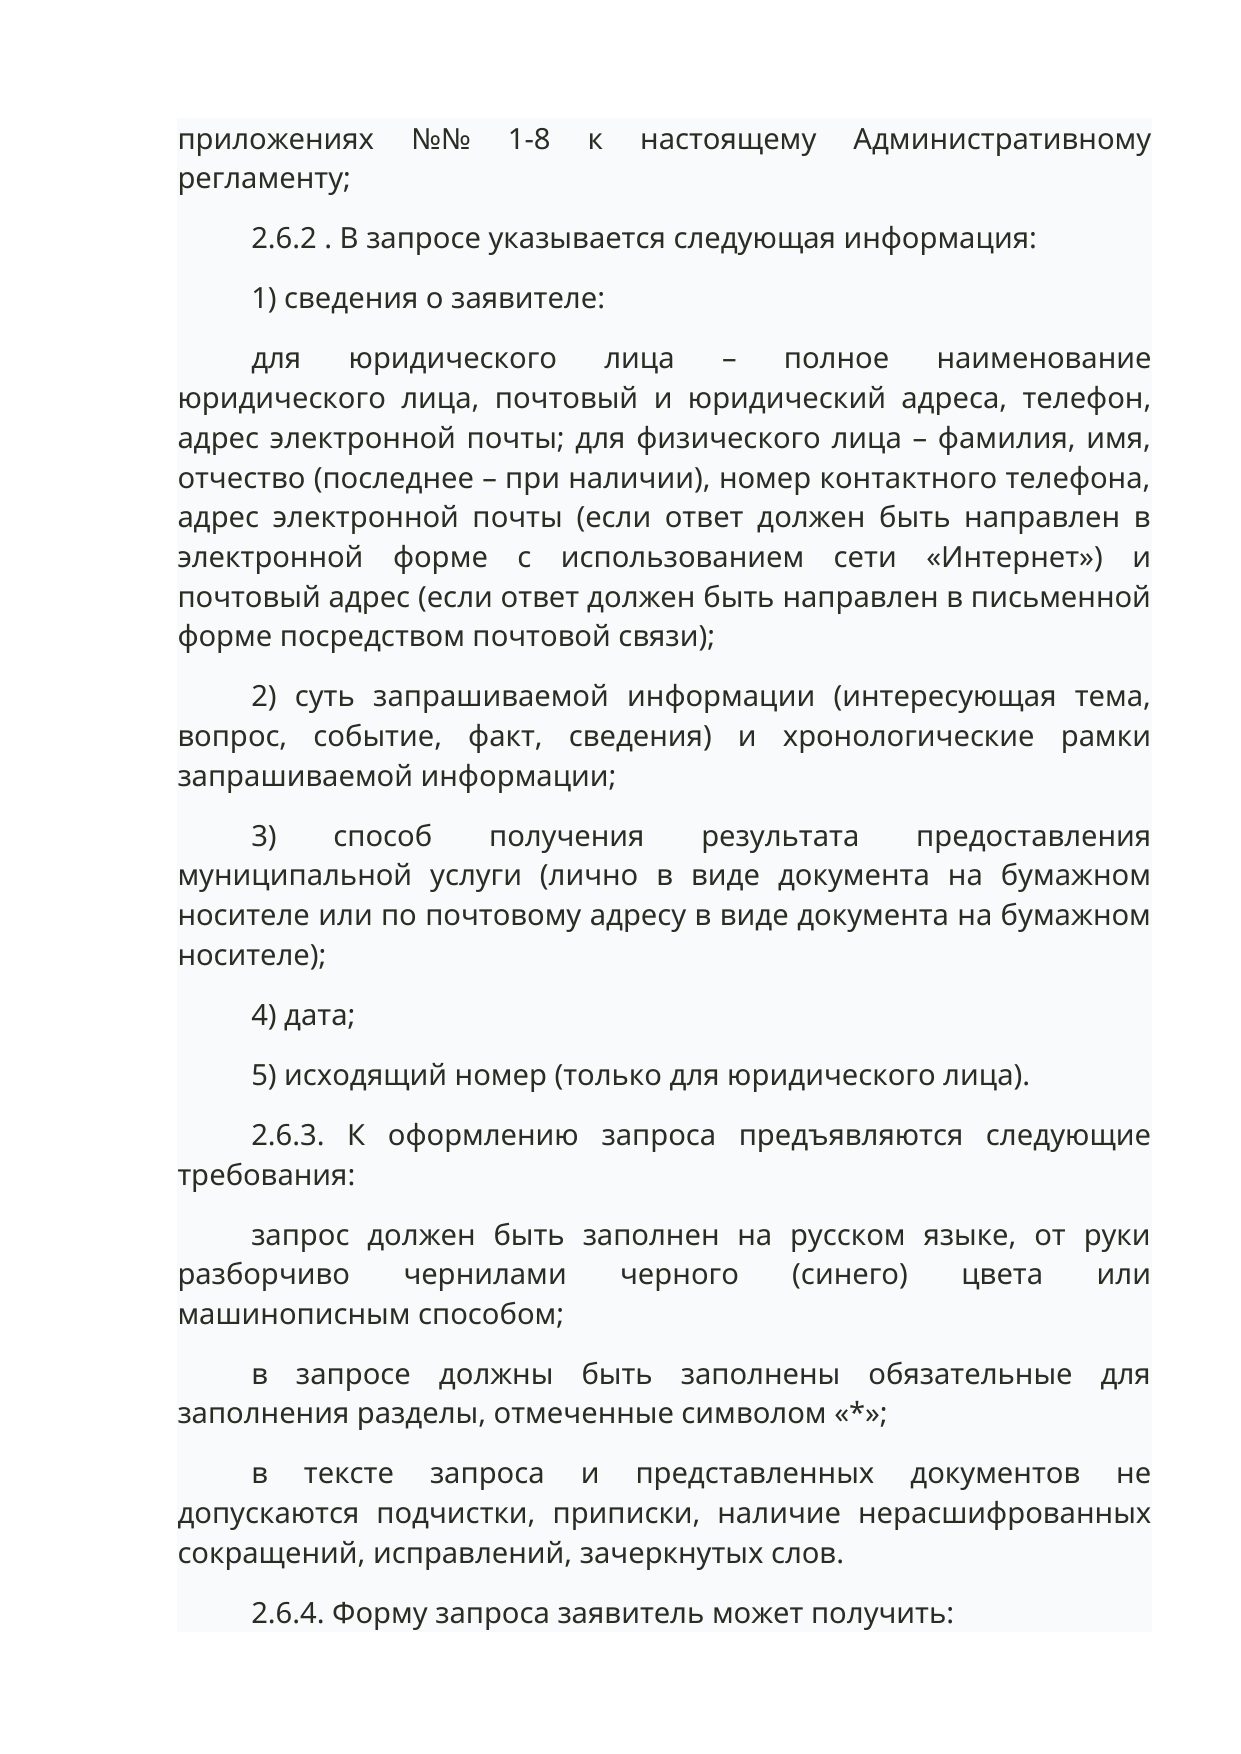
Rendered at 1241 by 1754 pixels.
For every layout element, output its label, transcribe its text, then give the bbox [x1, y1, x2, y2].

text 5) исходящий номер (только для юридического лица). [177, 1054, 1152, 1094]
text для юридического лица – полное наименование юридического лица, почтовый и юридический адреса, телефон, адрес электронной почты; для физического лица – фамилия, имя, отчество (последнее – при наличии), номер контактного телефона, адрес электронной почты (если ответ должен быть направлен в электронной форме с использованием сети «Интернет») и почтовый адрес (если ответ должен быть направлен в письменной форме посредством почтовой связи); [177, 338, 1152, 655]
text в тексте запроса и представленных документов не допускаются подчистки, приписки, наличие нерасшифрованных сокращений, исправлений, зачеркнутых слов. [177, 1453, 1152, 1572]
text в запросе должны быть заполнены обязательные для заполнения разделы, отмеченные символом «*»; [177, 1353, 1152, 1432]
text 2) суть запрашиваемой информации (интересующая тема, вопрос, событие, факт, сведения) и хронологические рамки запрашиваемой информации; [177, 676, 1152, 795]
text 1) сведения о заявителе: [177, 278, 1152, 317]
text 2.6.4. Форму запроса заявитель может получить: [177, 1592, 1152, 1632]
text 3) способ получения результата предоставления муниципальной услуги (лично в виде документа на бумажном носителе или по почтовому адресу в виде документа на бумажном носителе); [177, 815, 1152, 974]
text 2.6.2 . В запросе указывается следующая информация: [177, 218, 1152, 257]
text 2.6.3. К оформлению запроса предъявляются следующие требования: [177, 1114, 1152, 1193]
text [177, 118, 1152, 197]
text 4) дата; [177, 994, 1152, 1034]
text запрос должен быть заполнен на русском языке, от руки разборчиво чернилами черного (синего) цвета или машинописным способом; [177, 1214, 1152, 1333]
